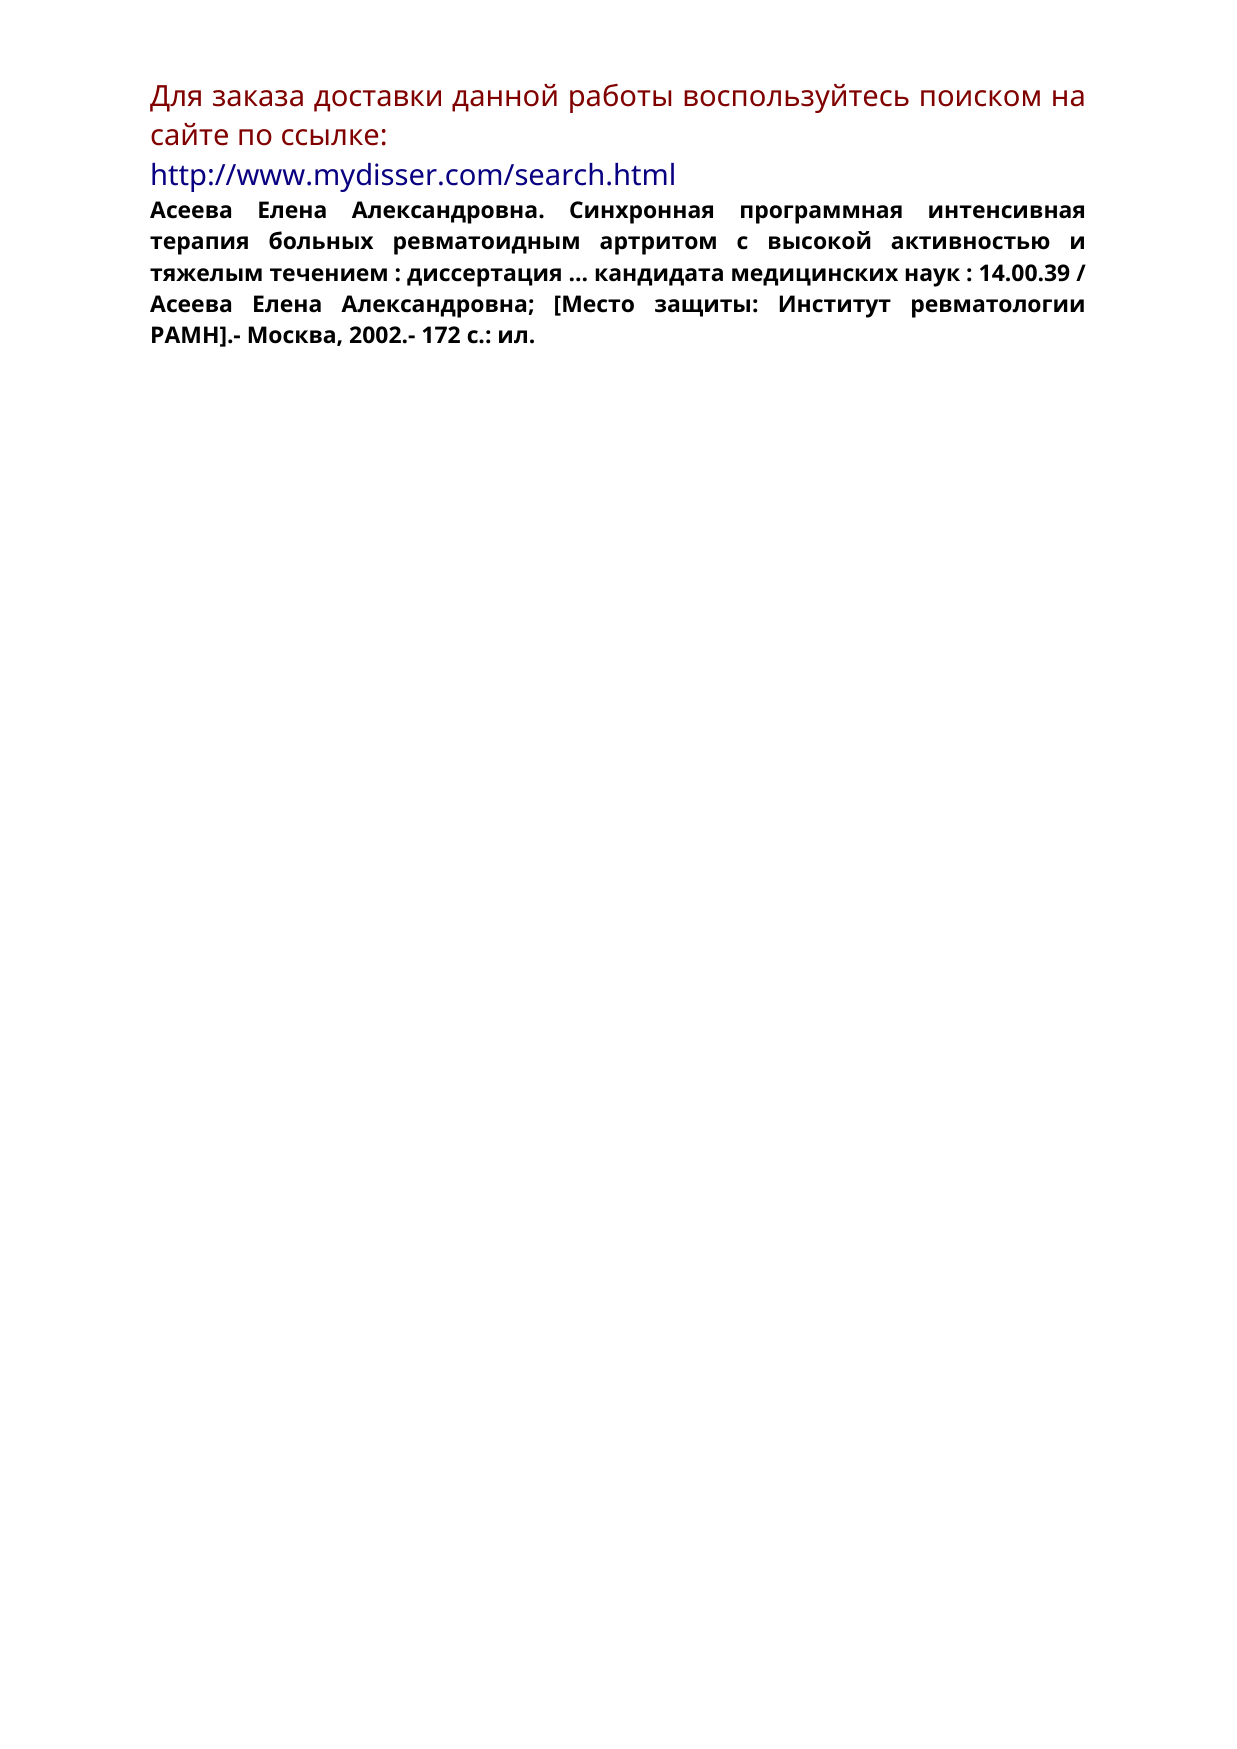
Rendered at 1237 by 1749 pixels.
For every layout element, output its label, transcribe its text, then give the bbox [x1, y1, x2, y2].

text Асеева Елена Александровна. Синхронная программная интенсивная терапия больных ревматоидным артритом с высокой активностью и тяжелым течением : диссертация ... кандидата медицинских наук : 14.00.39 / Асеева Елена Александровна; [Место защиты: Институт ревматологии РАМН].- Москва, 2002.- 172 с.: ил. [150, 194, 1086, 350]
